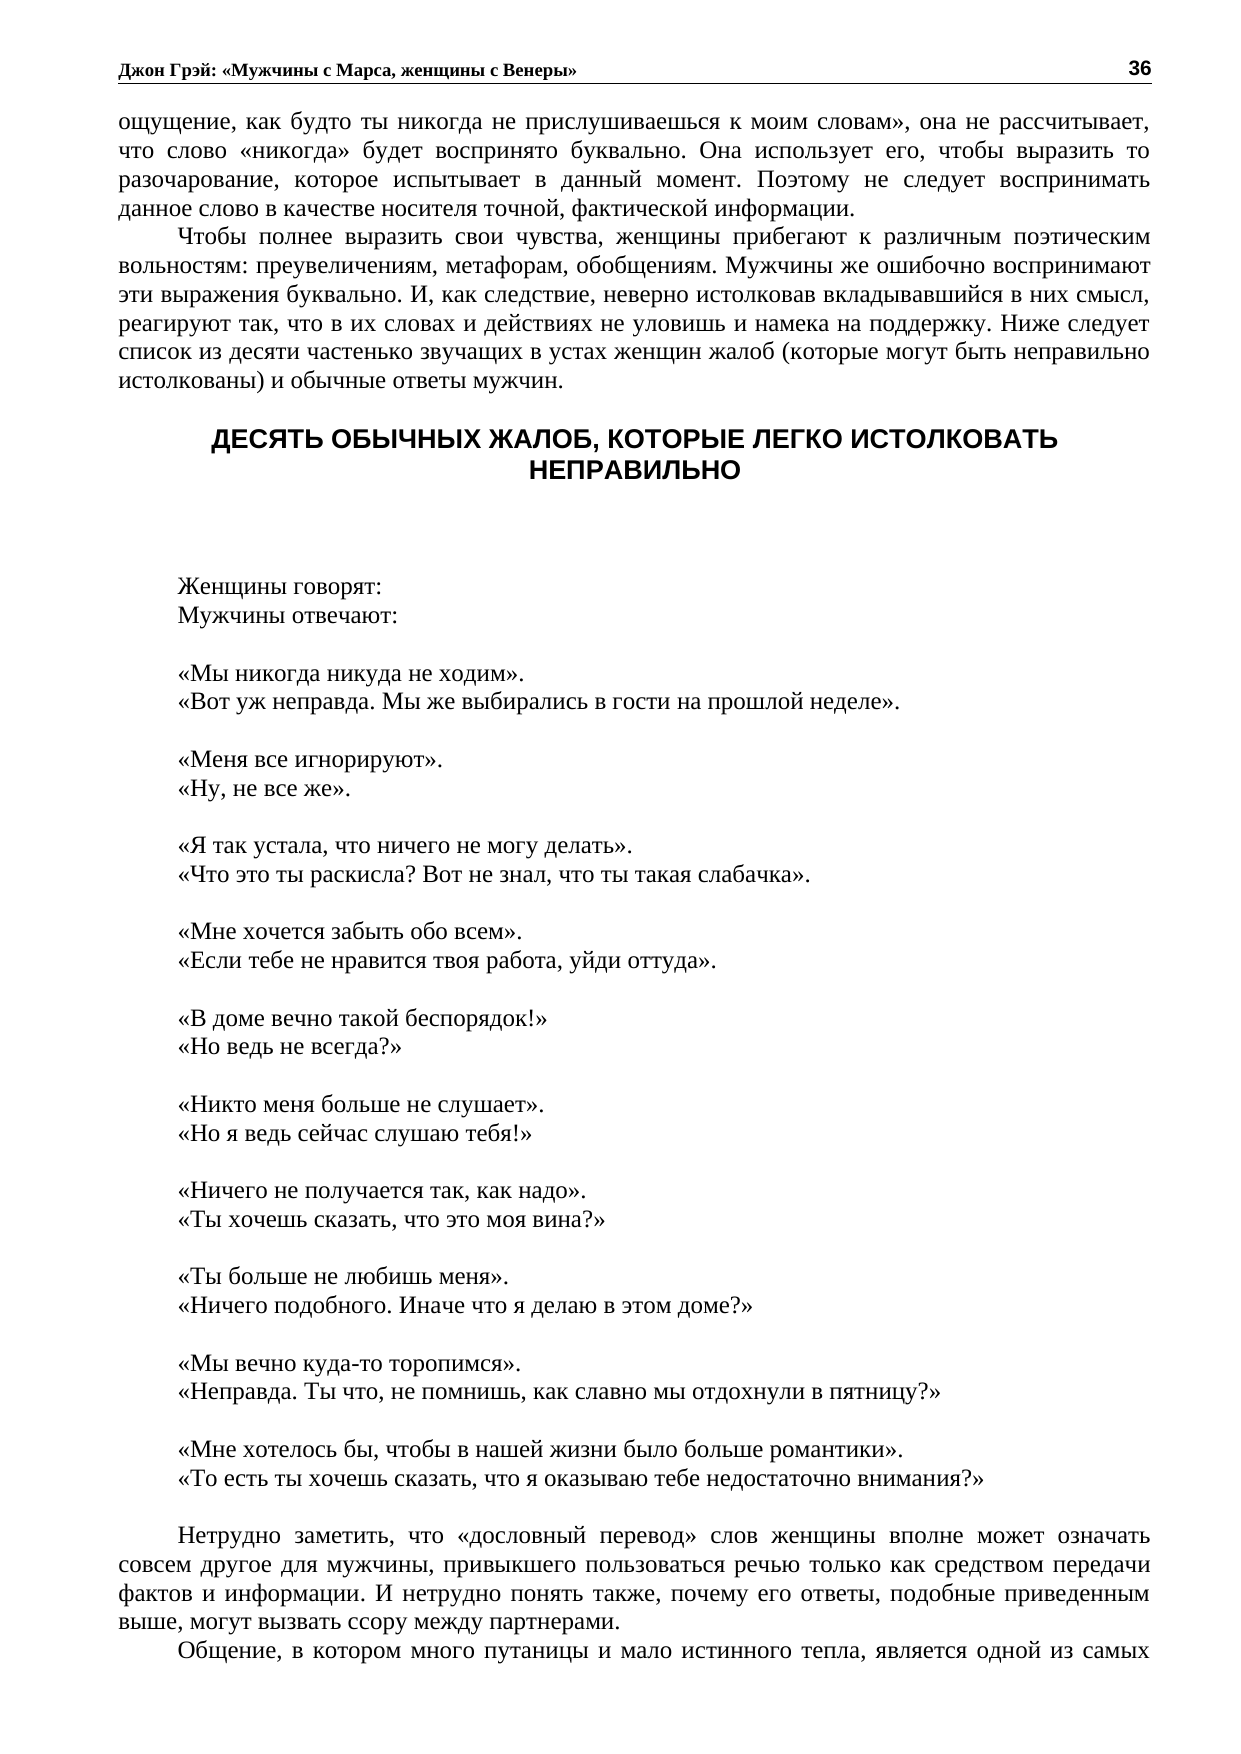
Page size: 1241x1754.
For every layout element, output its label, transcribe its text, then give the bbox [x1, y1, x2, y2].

text «В доме вечно такой беспорядок!» [118, 1003, 1152, 1031]
text «Но ведь не всегда?» [118, 1031, 1152, 1060]
text «Ты больше не любишь меня». [118, 1261, 1152, 1290]
text Мужчины отвечают: [118, 600, 1152, 629]
text «Неправда. Ты что, не помнишь, как славно мы отдохнули в пятницу?» [118, 1376, 1152, 1405]
text «Я так устала, что ничего не могу делать». [118, 830, 1152, 859]
text Нетрудно заметить, что «дословный перевод» слов женщины вполне может означать совсем другое для мужчины, привыкшего пользоваться речью только как средством передачи фактов и информации. И нетрудно понять также, почему его ответы, подобные приведенным выше, могут вызвать ссору между партнерами. [118, 1520, 1152, 1635]
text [118, 1635, 1152, 1664]
text «Ну, не все же». [118, 773, 1152, 801]
text «Но я ведь сейчас слушаю тебя!» [118, 1118, 1152, 1146]
text «Мне хотелось бы, чтобы в нашей жизни было больше романтики». [118, 1434, 1152, 1463]
text «Меня все игнорируют». [118, 744, 1152, 773]
text «То есть ты хочешь сказать, что я оказываю тебе недостаточно внимания?» [118, 1463, 1152, 1491]
text «Мы никогда никуда не ходим». [118, 658, 1152, 686]
text «Ты хочешь сказать, что это моя вина?» [118, 1204, 1152, 1233]
subtitle ДЕСЯТЬ ОБЫЧНЫХ ЖАЛОБ, КОТОРЫЕ ЛЕГКО ИСТОЛКОВАТЬ НЕПРАВИЛЬНО [118, 423, 1152, 485]
text «Никто меня больше не слушает». [118, 1089, 1152, 1118]
text «Мне хочется забыть обо всем». [118, 916, 1152, 945]
text «Ничего подобного. Иначе что я делаю в этом доме?» [118, 1290, 1152, 1319]
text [118, 106, 1152, 221]
text «Если тебе не нравится твоя работа, уйди оттуда». [118, 945, 1152, 974]
text Чтобы полнее выразить свои чувства, женщины прибегают к различным поэтическим вольностям: преувеличениям, метафорам, обобщениям. Мужчины же ошибочно воспринимают эти выражения буквально. И, как следствие, неверно истолковав вкладывавшийся в них смысл, реагируют так, что в их словах и действиях не уловишь и намека на поддержку. Ниже следует список из десяти частенько звучащих в устах женщин жалоб (которые могут быть неправильно истолкованы) и обычные ответы мужчин. [118, 221, 1152, 394]
text «Мы вечно куда-то торопимся». [118, 1348, 1152, 1376]
text «Ничего не получается так, как надо». [118, 1175, 1152, 1204]
text «Что это ты раскисла? Вот не знал, что ты такая слабачка». [118, 859, 1152, 888]
text «Вот уж неправда. Мы же выбирались в гости на прошлой неделе». [118, 686, 1152, 715]
text Женщины говорят: [118, 571, 1152, 600]
